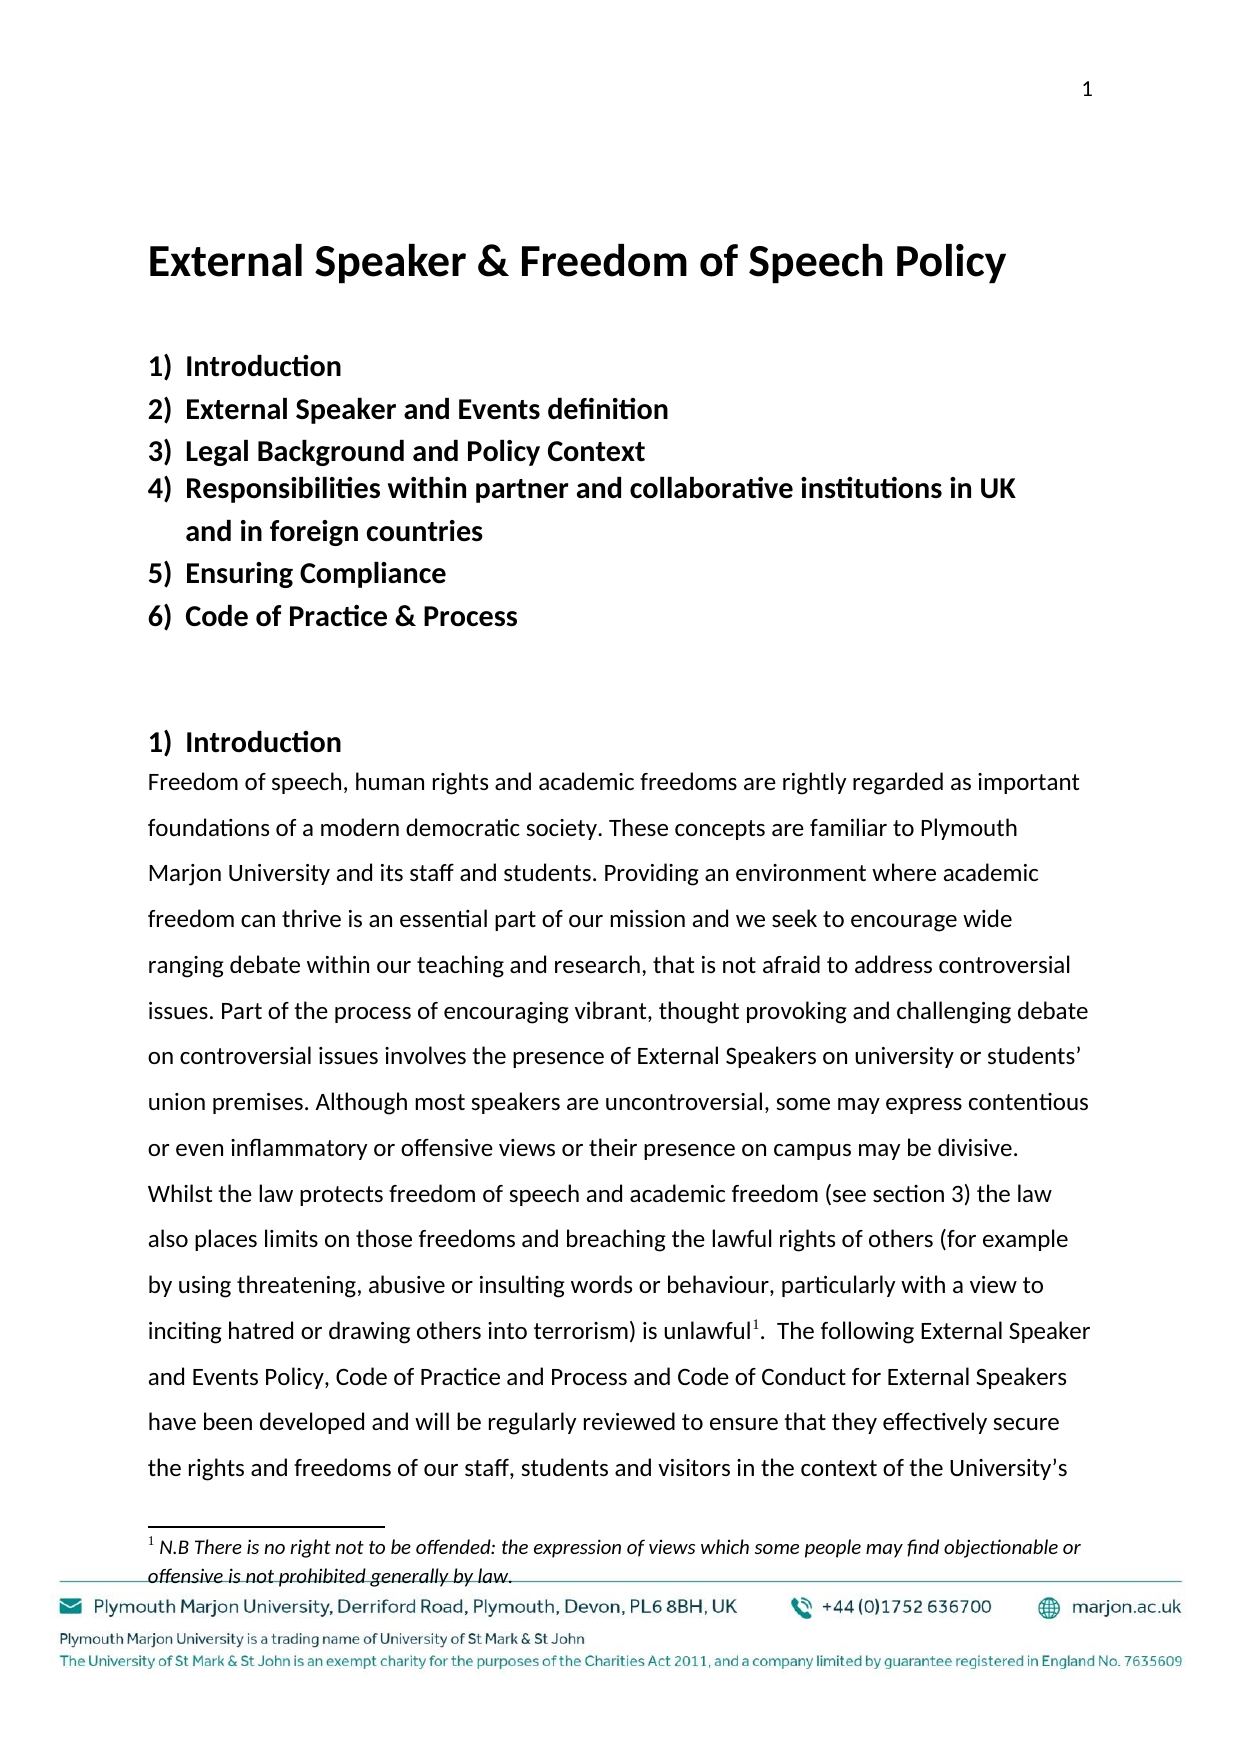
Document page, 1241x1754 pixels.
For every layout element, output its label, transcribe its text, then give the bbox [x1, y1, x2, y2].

subtitle Introduction [148, 347, 1092, 384]
list External Speaker and Events definition [148, 390, 1092, 427]
picture [0, 1518, 1241, 1726]
subtitle External Speaker & Freedom of Speech Policy [148, 232, 1092, 288]
list Code of Practice & Process [148, 597, 1087, 633]
list Responsibilities within partner and collaborative institutions in UK and in foreign countries [148, 469, 1065, 549]
list Legal Background and Policy Context [148, 432, 1092, 469]
subtitle Introduction [148, 723, 1092, 760]
list Ensuring Compliance [148, 554, 1087, 591]
